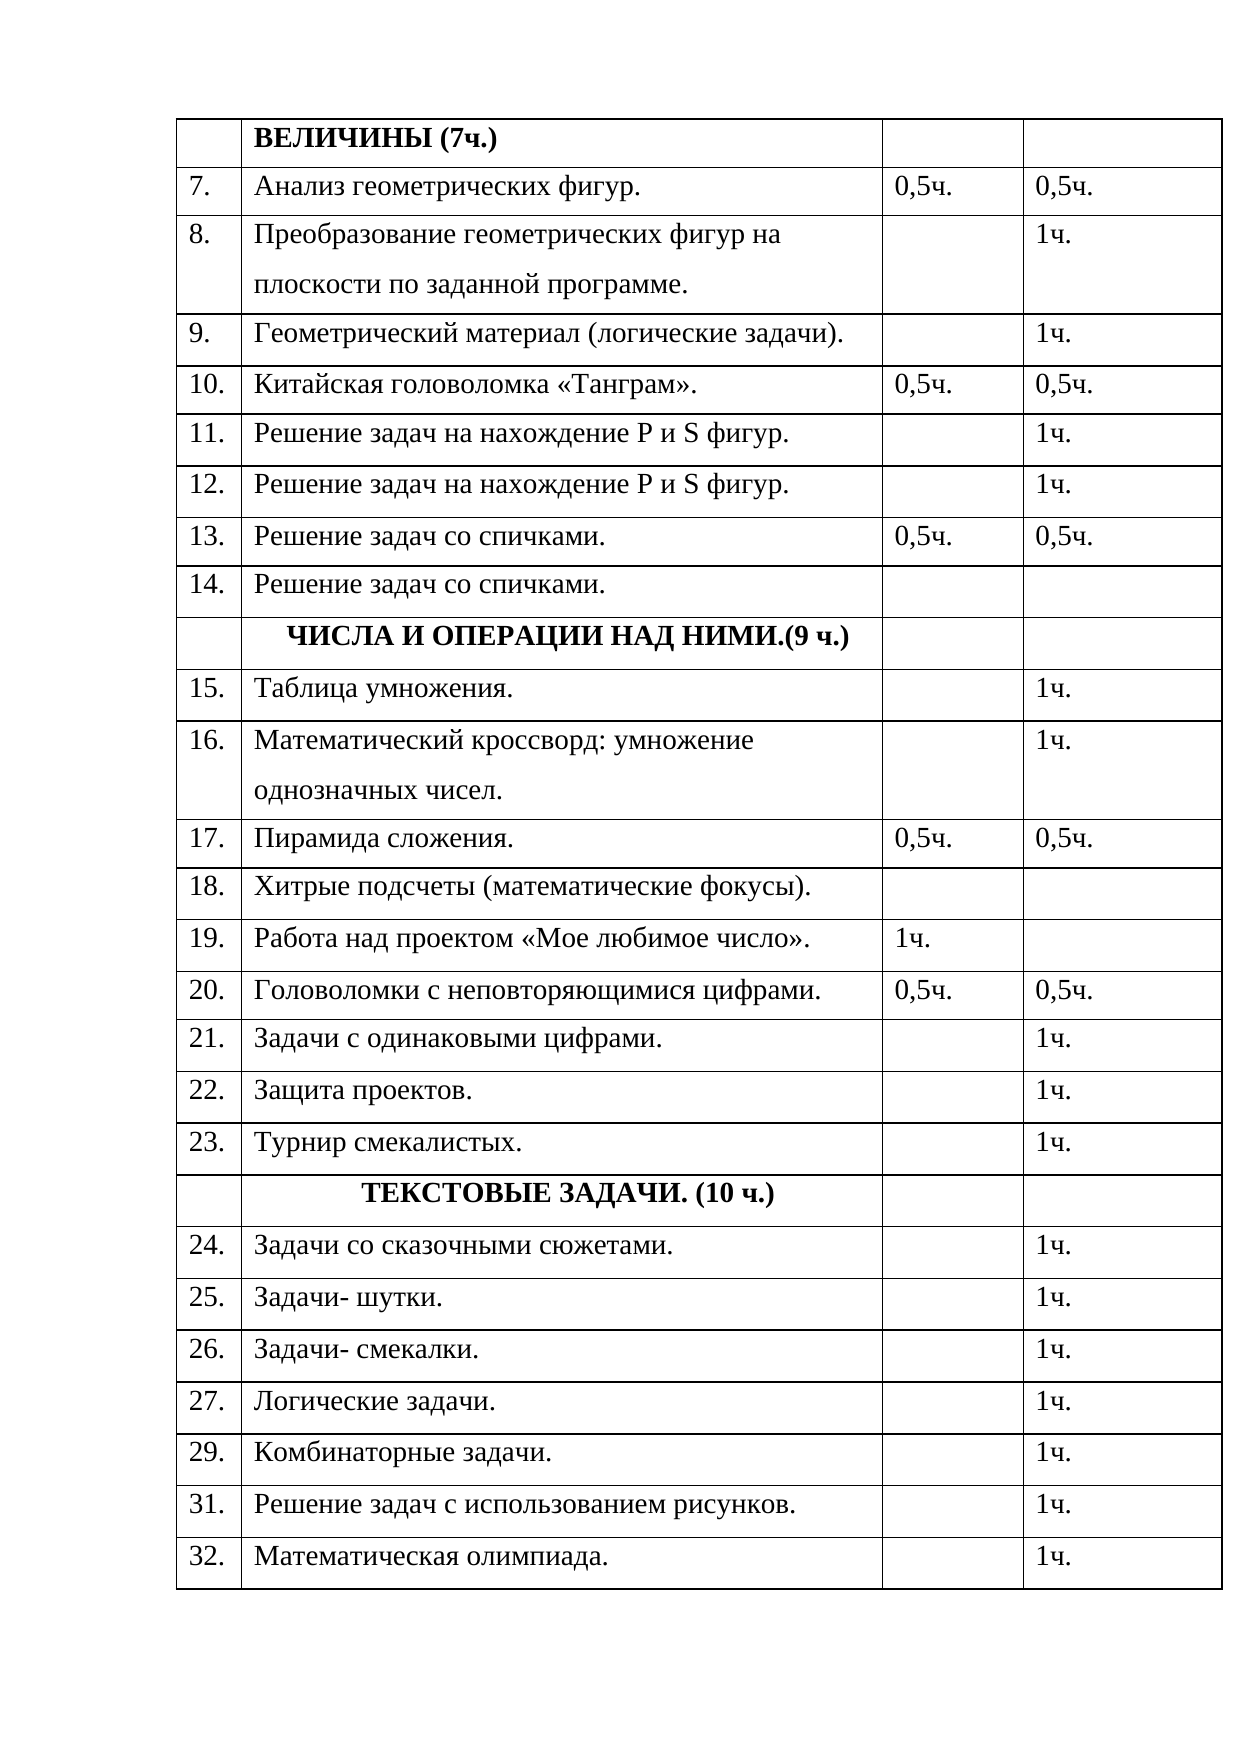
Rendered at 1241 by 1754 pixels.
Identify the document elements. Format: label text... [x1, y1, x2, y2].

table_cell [242, 120, 882, 166]
table_cell 0,5ч. [883, 518, 1023, 565]
table_cell [883, 1279, 1023, 1329]
table_cell 14. [177, 567, 241, 617]
table_cell 0,5ч. [1024, 972, 1221, 1019]
table_cell Задачи- шутки. [242, 1279, 882, 1329]
table_cell 1ч. [1024, 415, 1221, 465]
table_cell [1024, 1176, 1221, 1226]
table_cell 32. [177, 1538, 241, 1588]
table_cell [883, 415, 1023, 465]
table_cell Решение задач со спичками. [242, 567, 882, 617]
table_cell 1ч. [1024, 1538, 1221, 1588]
table_cell [883, 1538, 1023, 1588]
table_cell Геометрический материал (логические задачи). [242, 315, 882, 365]
table_cell [883, 216, 1023, 313]
table_cell [177, 618, 241, 668]
table_cell 15. [177, 670, 241, 720]
table_cell 1ч. [1024, 1124, 1221, 1174]
table_cell [883, 722, 1023, 819]
table_cell 24. [177, 1227, 241, 1278]
table_cell 0,5ч. [883, 820, 1023, 867]
table_cell Турнир смекалистых. [242, 1124, 882, 1174]
table_cell 25. [177, 1279, 241, 1329]
table_cell [883, 120, 1023, 166]
table_cell Таблица умножения. [242, 670, 882, 720]
table_cell 1ч. [1024, 670, 1221, 720]
table_cell [883, 670, 1023, 720]
table_cell [1024, 120, 1221, 166]
table_cell 0,5ч. [1024, 518, 1221, 565]
table_cell Защита проектов. [242, 1072, 882, 1122]
table_cell 18. [177, 869, 241, 919]
table_cell [1024, 567, 1221, 617]
table_cell 0,5ч. [1024, 168, 1221, 214]
table_cell 19. [177, 920, 241, 971]
table_cell 0,5ч. [883, 168, 1023, 214]
table_cell 0,5ч. [1024, 820, 1221, 867]
table_cell 0,5ч. [883, 367, 1023, 413]
table_cell 10. [177, 367, 241, 413]
table_cell 1ч. [1024, 315, 1221, 365]
table_cell 1ч. [1024, 1072, 1221, 1122]
table_cell Задачи со сказочными сюжетами. [242, 1227, 882, 1278]
table_cell Решение задач на нахождение Р и S фигур. [242, 467, 882, 517]
table_cell 29. [177, 1435, 241, 1485]
table_cell [883, 1383, 1023, 1433]
table_cell 1ч. [1024, 1435, 1221, 1485]
table_cell [883, 1020, 1023, 1071]
table_cell Пирамида сложения. [242, 820, 882, 867]
table_cell Логические задачи. [242, 1383, 882, 1433]
table_cell 1ч. [1024, 1331, 1221, 1381]
table_cell [1024, 869, 1221, 919]
table_cell Китайская головоломка «Танграм». [242, 367, 882, 413]
table_cell 1ч. [1024, 1020, 1221, 1071]
table_cell [1024, 920, 1221, 971]
table_cell 17. [177, 820, 241, 867]
table_cell 8. [177, 216, 241, 313]
table_cell ТЕКСТОВЫЕ ЗАДАЧИ. (10 ч.) [242, 1176, 882, 1226]
table_cell 6. [177, 120, 241, 166]
table_cell 0,5ч. [1024, 367, 1221, 413]
table_cell ЧИСЛА И ОПЕРАЦИИ НАД НИМИ.(9 ч.) [242, 618, 882, 668]
table_cell 1ч. [1024, 1486, 1221, 1536]
table_cell Математическая олимпиада. [242, 1538, 882, 1588]
table_cell 26. [177, 1331, 241, 1381]
table_cell 20. [177, 972, 241, 1019]
table_cell [883, 618, 1023, 668]
table_cell Математический кроссворд: умножение однозначных чисел. [242, 722, 882, 819]
table_cell 23. [177, 1124, 241, 1174]
table_cell Анализ геометрических фигур. [242, 168, 882, 214]
table_cell [883, 1072, 1023, 1122]
table_cell Решение задач с использованием рисунков. [242, 1486, 882, 1536]
table_cell [177, 1176, 241, 1226]
table_cell Задачи- смекалки. [242, 1331, 882, 1381]
table_cell 31. [177, 1486, 241, 1536]
table_cell Работа над проектом «Мое любимое число». [242, 920, 882, 971]
table_cell [883, 567, 1023, 617]
table_cell Комбинаторные задачи. [242, 1435, 882, 1485]
table_cell [883, 1227, 1023, 1278]
table_cell [883, 1176, 1023, 1226]
table_cell 1ч. [1024, 1279, 1221, 1329]
table_cell [883, 1331, 1023, 1381]
table_cell 1ч. [1024, 722, 1221, 819]
table_cell [1024, 618, 1221, 668]
table_cell [883, 1124, 1023, 1174]
table_cell 12. [177, 467, 241, 517]
table_cell [883, 869, 1023, 919]
table_cell 21. [177, 1020, 241, 1071]
table_cell Решение задач на нахождение Р и S фигур. [242, 415, 882, 465]
table_cell [883, 315, 1023, 365]
table_cell [883, 1486, 1023, 1536]
table_cell 1ч. [1024, 1383, 1221, 1433]
table_cell 13. [177, 518, 241, 565]
table_cell Преобразование геометрических фигур на плоскости по заданной программе. [242, 216, 882, 313]
table_cell 27. [177, 1383, 241, 1433]
table_cell 9. [177, 315, 241, 365]
table_cell Решение задач со спичками. [242, 518, 882, 565]
table_cell 1ч. [1024, 1227, 1221, 1278]
table_cell Головоломки с неповторяющимися цифрами. [242, 972, 882, 1019]
table_cell [883, 467, 1023, 517]
table_cell 1ч. [1024, 216, 1221, 313]
table_cell 1ч. [1024, 467, 1221, 517]
table_cell [883, 1435, 1023, 1485]
table_cell 0,5ч. [883, 972, 1023, 1019]
table_cell 11. [177, 415, 241, 465]
table_cell 22. [177, 1072, 241, 1122]
table_cell 7. [177, 168, 241, 214]
table_cell 16. [177, 722, 241, 819]
table_cell Задачи с одинаковыми цифрами. [242, 1020, 882, 1071]
table_cell 1ч. [883, 920, 1023, 971]
table_cell Хитрые подсчеты (математические фокусы). [242, 869, 882, 919]
